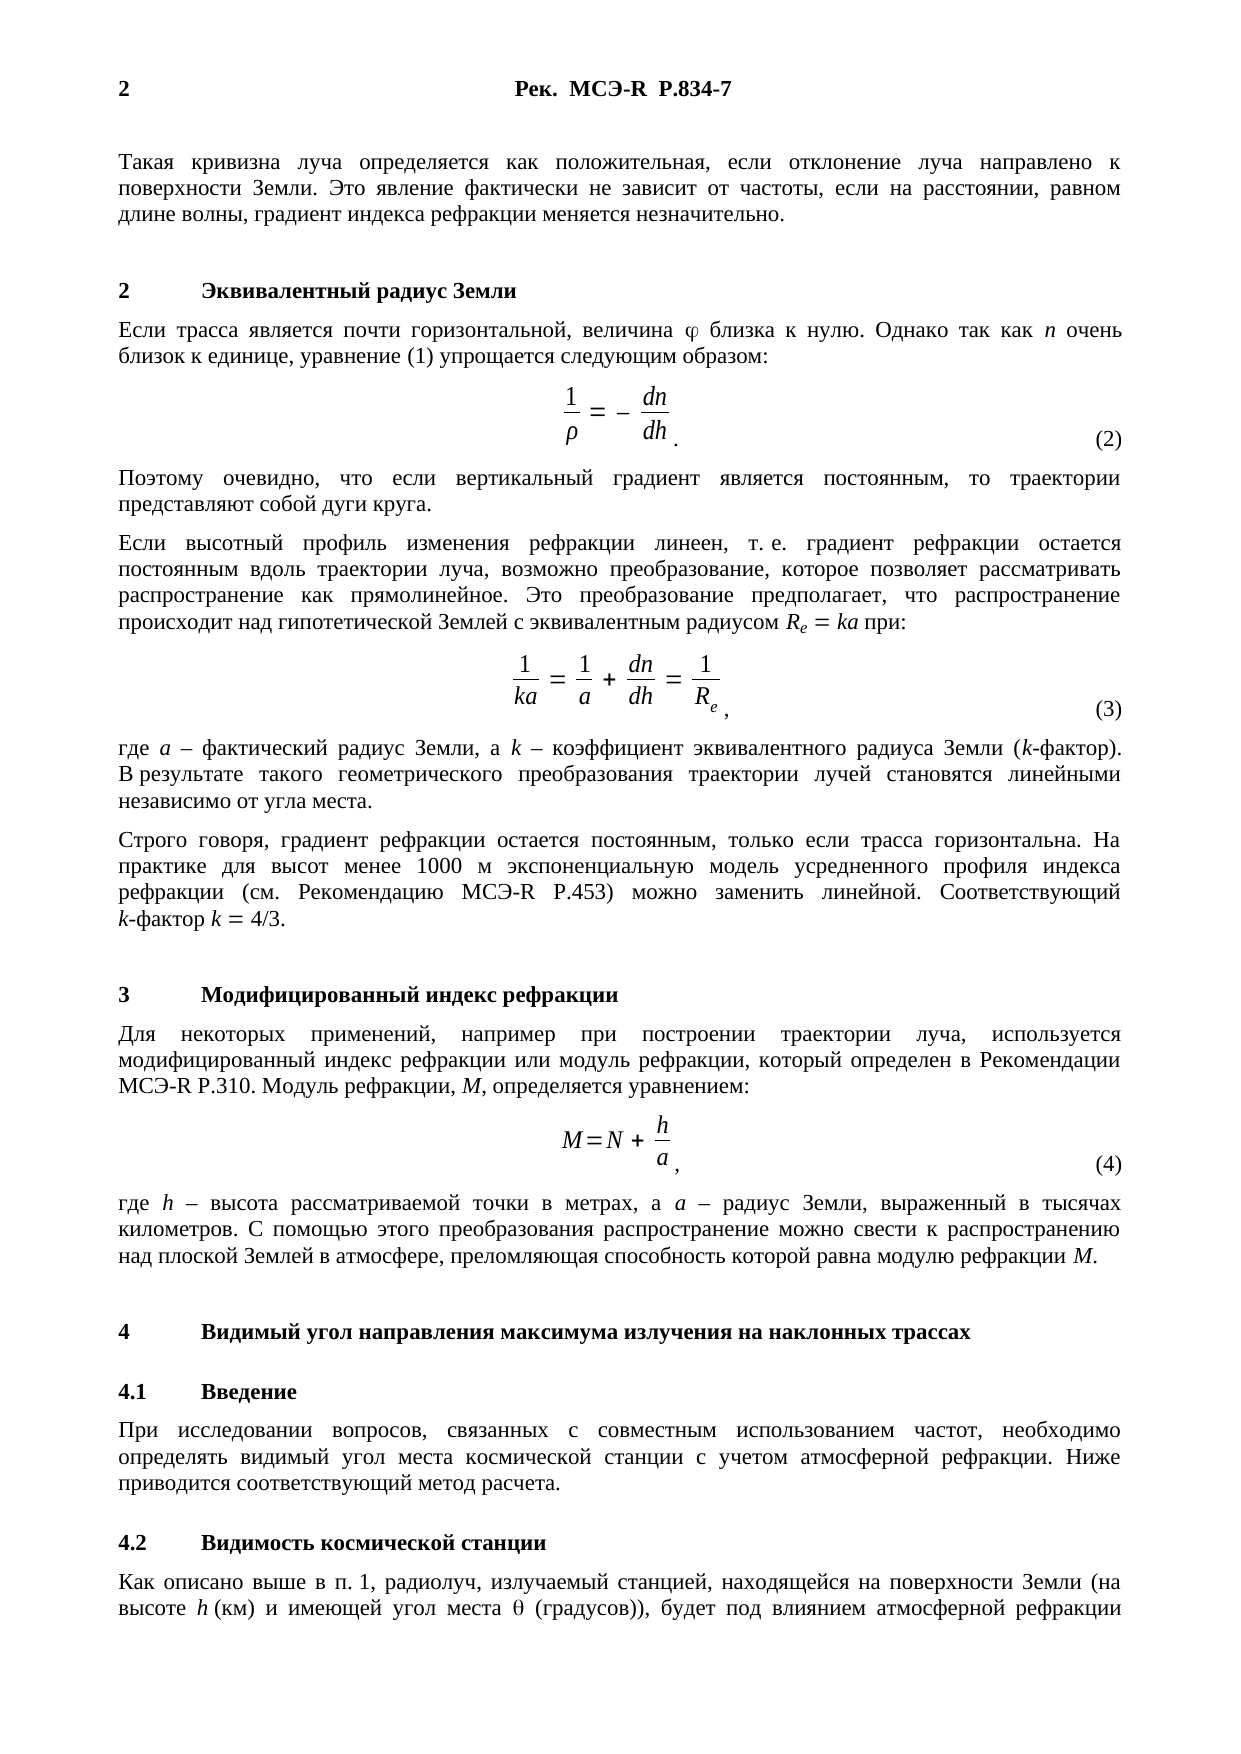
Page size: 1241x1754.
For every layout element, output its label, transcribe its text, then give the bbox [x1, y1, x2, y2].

subtitle 3 Модифицированный индекс рефракции [118, 981, 1122, 1007]
text где h – высота рассматриваемой точки в метрах, а a – радиус Земли, выраженный в тысячах километров. С помощью этого преобразования распространение можно свести к распространению над плоской Землей в атмосфере, преломляющая способность которой равна модулю рефракции M. [118, 1189, 1122, 1268]
text Такая кривизна луча определяется как положительная, если отклонение луча направлено к поверхности Земли. Это явление фактически не зависит от частоты, если на расстоянии, равном длине волны, градиент индекса рефракции меняется незначительно. [118, 148, 1122, 227]
text Поэтому очевидно, что если вертикальный градиент является постоянным, то траектории представляют собой дуги круга. [118, 463, 1122, 516]
subtitle 4.1 Введение [118, 1378, 1122, 1404]
subtitle 4.2 Видимость космической станции [118, 1529, 1122, 1555]
text . (2) [118, 381, 1122, 451]
text Строго говоря, градиент рефракции остается постоянным, только если трасса горизонтальна. На практике для высот менее 1000 м экспоненциальную модель усредненного профиля индекса рефракции (см. Рекомендацию МСЭ-R P.453) можно заменить линейной. Соответствующий k-фактор k  4/3. [118, 826, 1122, 931]
text Если высотный профиль изменения рефракции линеен, т. е. градиент рефракции остается постоянным вдоль траектории луча, возможно преобразование, которое позволяет рассматривать распространение как прямолинейное. Это преобразование предполагает, что распространение происходит над гипотетической Землей с эквивалентным радиусом Re  ka при: [118, 529, 1122, 637]
text , (4) [118, 1111, 1122, 1176]
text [118, 1568, 1122, 1621]
text При исследовании вопросов, связанных с совместным использованием частот, необходимо определять видимый угол места космической станции с учетом атмосферной рефракции. Ниже приводится соответствующий метод расчета. [118, 1417, 1122, 1496]
text Для некоторых применений, например при построении траектории луча, используется модифицированный индекс рефракции или модуль рефракции, который определен в Рекомендации МСЭ-R P.310. Модуль рефракции, M, определяется уравнением: [118, 1020, 1122, 1099]
text где a – фактический радиус Земли, а k – коэффициент эквивалентного радиуса Земли (k-фактор). В результате такого геометрического преобразования траектории лучей становятся линейными независимо от угла места. [118, 734, 1122, 813]
subtitle 4 Видимый угол направления максимума излучения на наклонных трассах [118, 1318, 1122, 1344]
subtitle 2 Эквивалентный радиус Земли [118, 277, 1122, 303]
text Если трасса является почти горизонтальной, величина  близка к нулю. Однако так как n очень близок к единице, уравнение (1) упрощается следующим образом: [118, 316, 1122, 368]
text , (3) [118, 650, 1122, 722]
